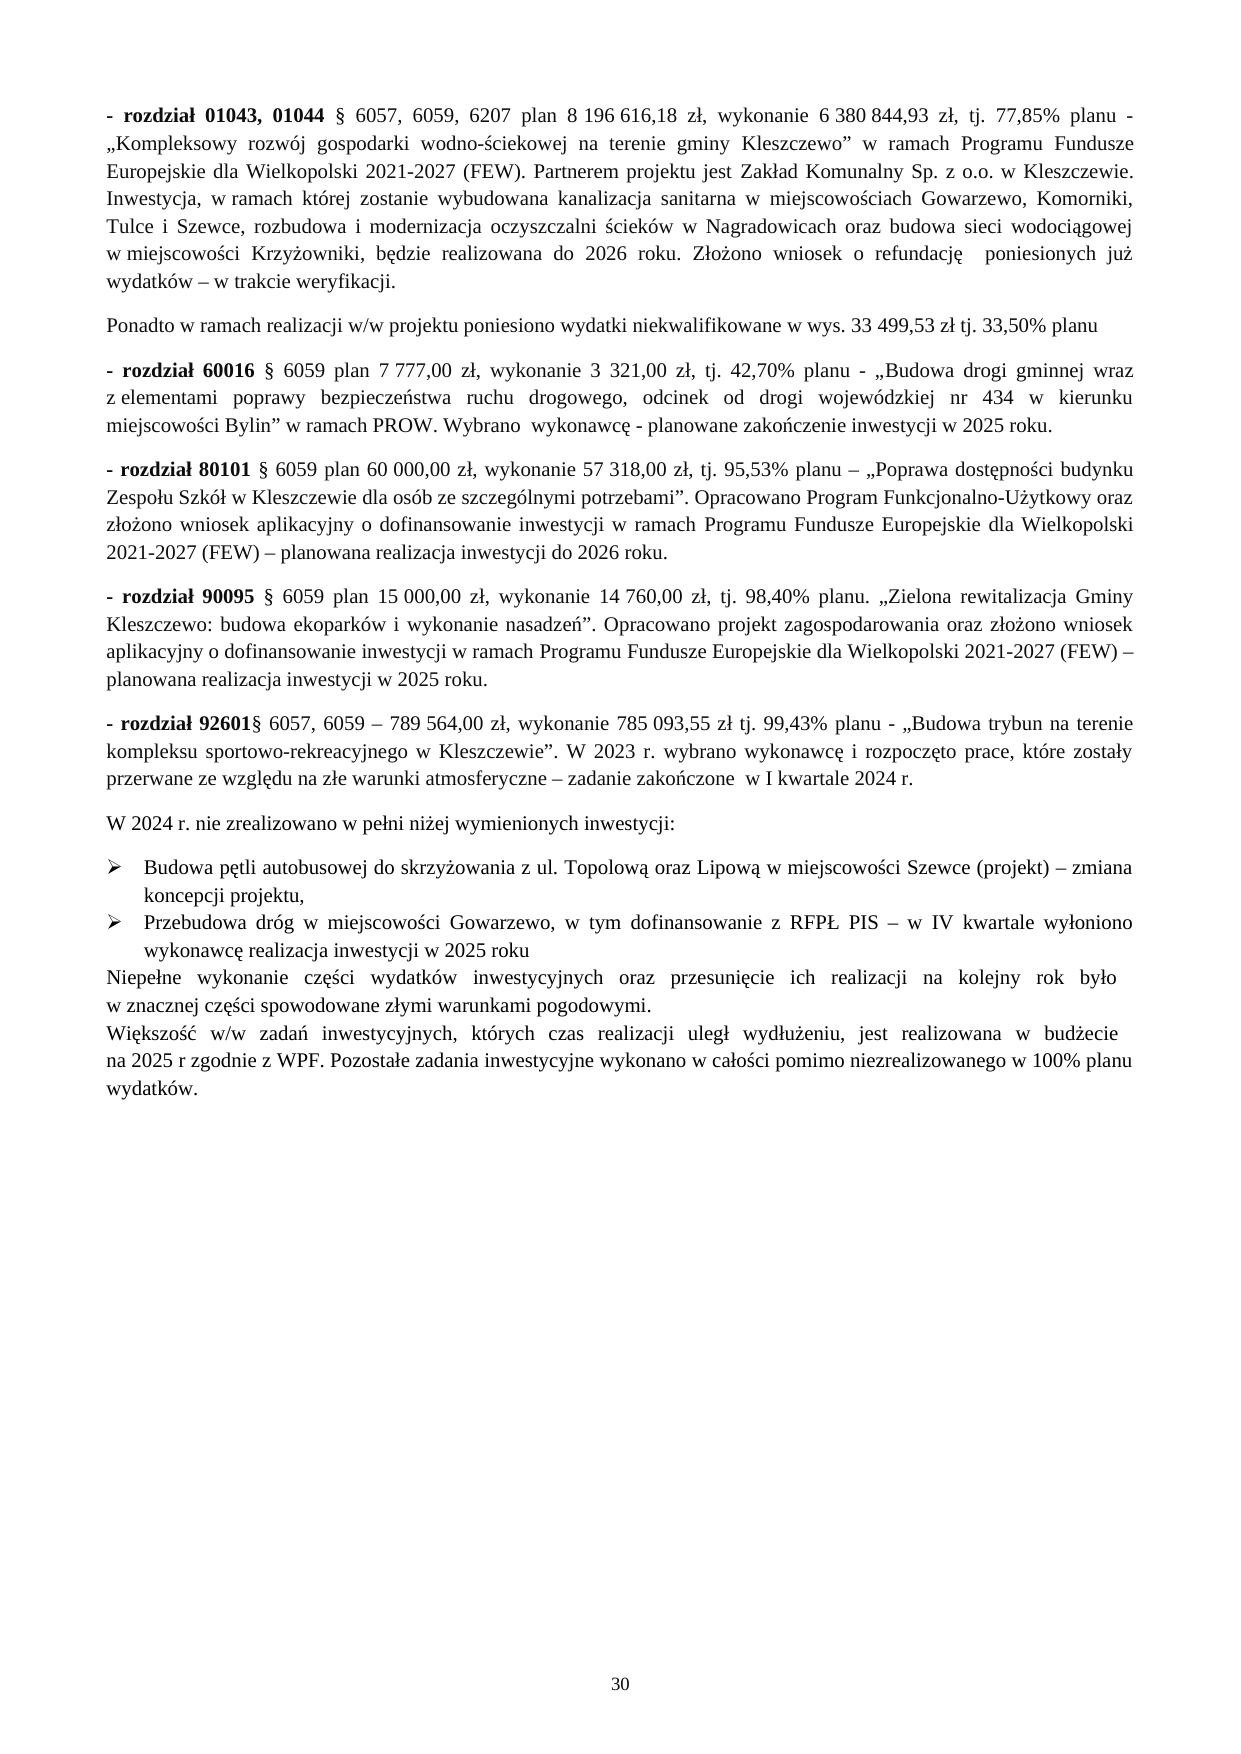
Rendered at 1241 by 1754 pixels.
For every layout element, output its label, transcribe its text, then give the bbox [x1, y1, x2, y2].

text - rozdział 80101 § 6059 plan 60 000,00 zł, wykonanie 57 318,00 zł, tj. 95,53% planu – „Poprawa dostępności budynku Zespołu Szkół w Kleszczewie dla osób ze szczególnymi potrzebami”. Opracowano Program Funkcjonalno-Użytkowy oraz złożono wniosek aplikacyjny o dofinansowanie inwestycji w ramach Programu Fundusze Europejskie dla Wielkopolski 2021-2027 (FEW) – planowana realizacja inwestycji do 2026 roku. [106, 457, 1134, 564]
text - rozdział 90095 § 6059 plan 15 000,00 zł, wykonanie 14 760,00 zł, tj. 98,40% planu. „Zielona rewitalizacja Gminy Kleszczewo: budowa ekoparków i wykonanie nasadzeń”. Opracowano projekt zagospodarowania oraz złożono wniosek aplikacyjny o dofinansowanie inwestycji w ramach Programu Fundusze Europejskie dla Wielkopolski 2021-2027 (FEW) – planowana realizacja inwestycji w 2025 roku. [106, 584, 1134, 691]
text - rozdział 01043, 01044 § 6057, 6059, 6207 plan 8 196 616,18 zł, wykonanie 6 380 844,93 zł, tj. 77,85% planu - „Kompleksowy rozwój gospodarki wodno-ściekowej na terenie gminy Kleszczewo” w ramach Programu Fundusze Europejskie dla Wielkopolski 2021-2027 (FEW). Partnerem projektu jest Zakład Komunalny Sp. z o.o. w Kleszczewie. Inwestycja, w ramach której zostanie wybudowana kanalizacja sanitarna w miejscowościach Gowarzewo, Komorniki, Tulce i Szewce, rozbudowa i modernizacja oczyszczalni ścieków w Nagradowicach oraz budowa sieci wodociągowej w miejscowości Krzyżowniki, będzie realizowana do 2026 roku. Złożono wniosek o refundację poniesionych już wydatków – w trakcie weryfikacji. [106, 103, 1134, 293]
text - rozdział 60016 § 6059 plan 7 777,00 zł, wykonanie 3 321,00 zł, tj. 42,70% planu - „Budowa drogi gminnej wraz z elementami poprawy bezpieczeństwa ruchu drogowego, odcinek od drogi wojewódzkiej nr 434 w kierunku miejscowości Bylin” w ramach PROW. Wybrano wykonawcę - planowane zakończenie inwestycji w 2025 roku. [106, 357, 1134, 437]
text W 2024 r. nie zrealizowano w pełni niżej wymienionych inwestycji: [106, 811, 1134, 835]
text - rozdział 92601§ 6057, 6059 – 789 564,00 zł, wykonanie 785 093,55 zł tj. 99,43% planu - „Budowa trybun na terenie kompleksu sportowo-rekreacyjnego w Kleszczewie”. W 2023 r. wybrano wykonawcę i rozpoczęto prace, które zostały przerwane ze względu na złe warunki atmosferyczne – zadanie zakończone w I kwartale 2024 r. [106, 711, 1134, 790]
text Większość w/w zadań inwestycyjnych, których czas realizacji uległ wydłużeniu, jest realizowana w budżecie na 2025 r zgodnie z WPF. Pozostałe zadania inwestycyjne wykonano w całości pomimo niezrealizowanego w 100% planu wydatków. [106, 1021, 1134, 1100]
list Przebudowa dróg w miejscowości Gowarzewo, w tym dofinansowanie z RFPŁ PIS – w IV kwartale wyłoniono wykonawcę realizacja inwestycji w 2025 roku [106, 910, 1134, 962]
list Budowa pętli autobusowej do skrzyżowania z ul. Topolową oraz Lipową w miejscowości Szewce (projekt) – zmiana koncepcji projektu, [106, 855, 1134, 907]
text Ponadto w ramach realizacji w/w projektu poniesiono wydatki niekwalifikowane w wys. 33 499,53 zł tj. 33,50% planu [106, 313, 1134, 337]
text Niepełne wykonanie części wydatków inwestycyjnych oraz przesunięcie ich realizacji na kolejny rok było w znacznej części spowodowane złymi warunkami pogodowymi. [106, 965, 1134, 1017]
